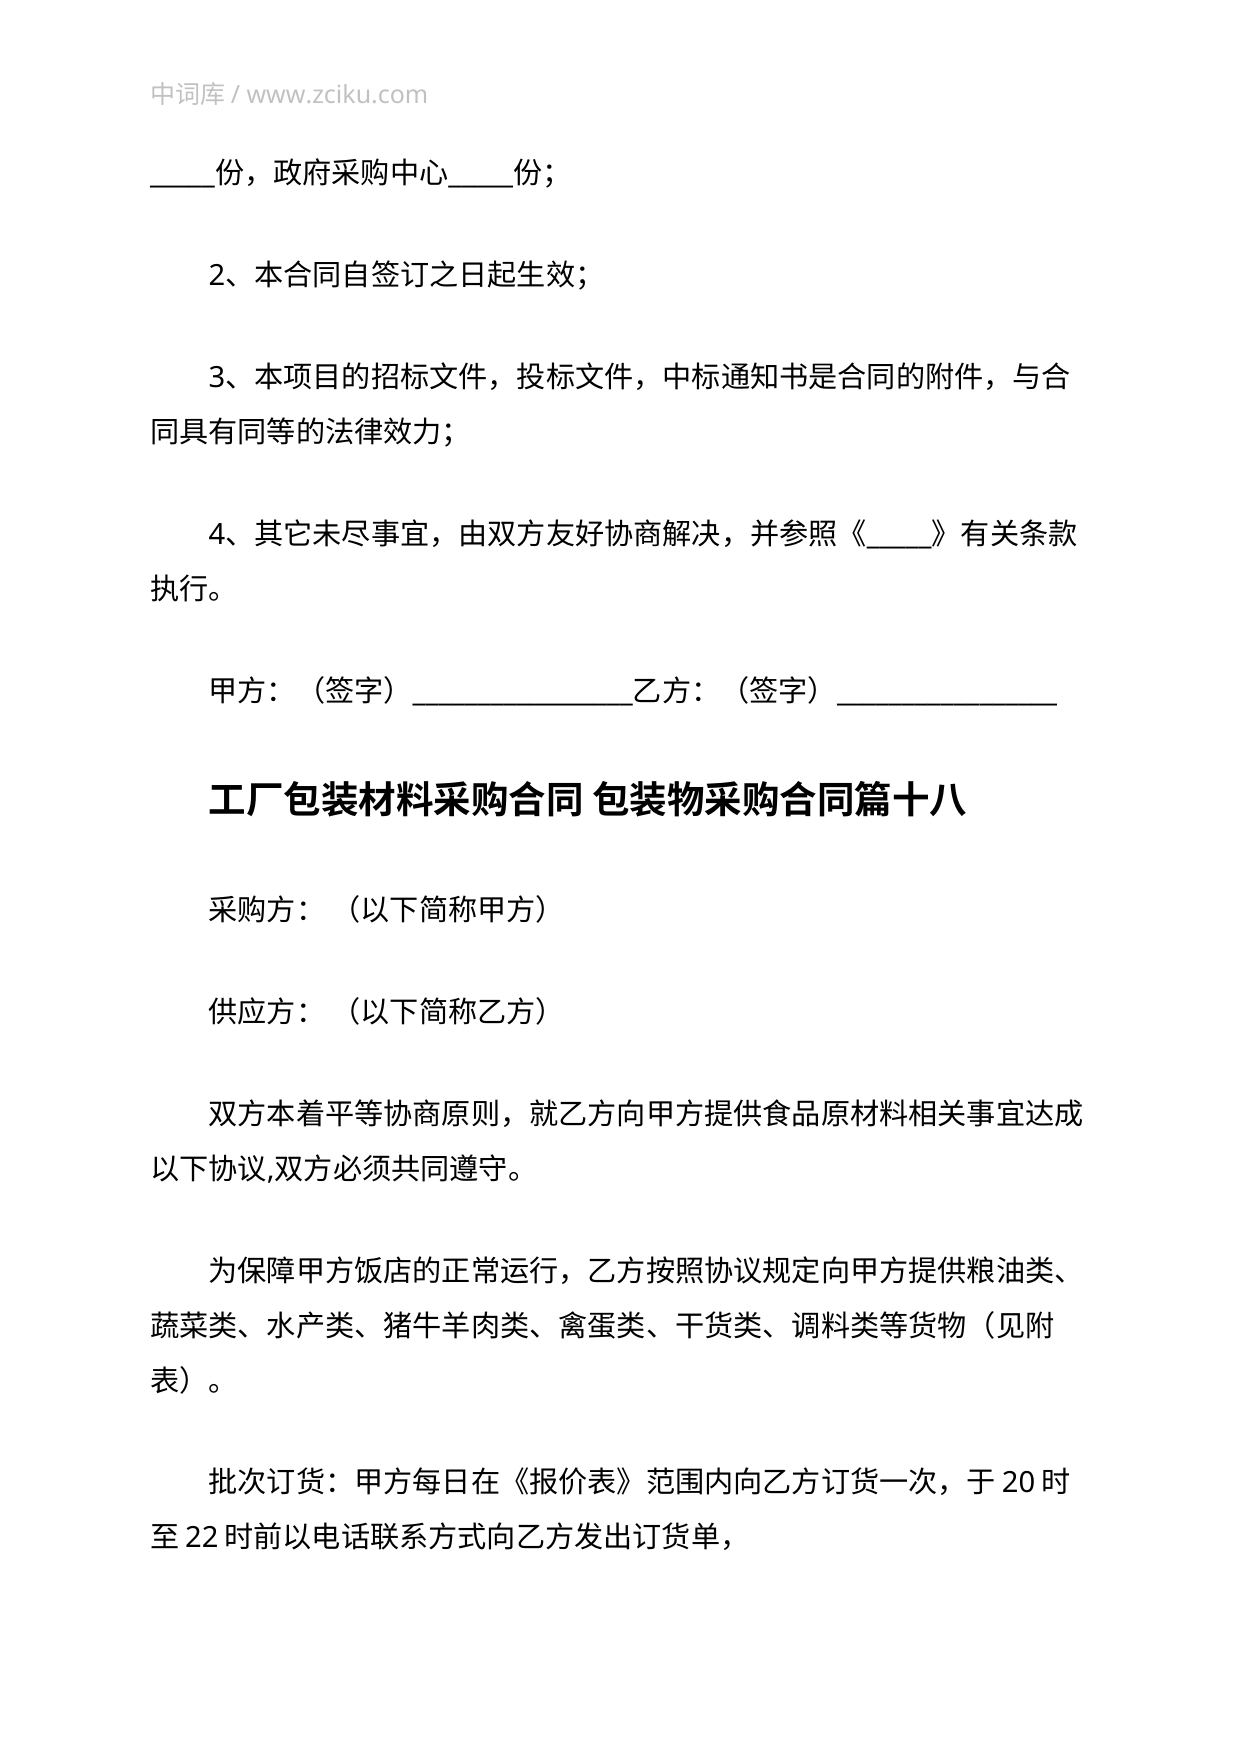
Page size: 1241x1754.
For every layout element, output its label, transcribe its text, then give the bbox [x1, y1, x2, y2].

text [150, 150, 1090, 192]
text 3、本项目的招标文件，投标文件，中标通知书是合同的附件，与合同具有同等的法律效力； [150, 354, 1090, 451]
text 采购方： （以下简称甲方） [150, 887, 1090, 929]
text 双方本着平等协商原则，就乙方向甲方提供食品原材料相关事宜达成以下协议,双方必须共同遵守。 [150, 1090, 1090, 1188]
text 甲方：（签字）_________________乙方：（签字）_________________ [150, 667, 1090, 710]
text 工厂包装材料采购合同 包装物采购合同篇十八 [150, 769, 1090, 824]
text 供应方： （以下简称乙方） [150, 989, 1090, 1031]
text 为保障甲方饭店的正常运行，乙方按照协议规定向甲方提供粮油类、蔬菜类、水产类、猪牛羊肉类、禽蛋类、干货类、调料类等货物（见附表）。 [150, 1247, 1090, 1399]
text 4、其它未尽事宜，由双方友好协商解决，并参照《_____》有关条款执行。 [150, 511, 1090, 608]
text 批次订货：甲方每日在《报价表》范围内向乙方订货一次，于20时至22时前以电话联系方式向乙方发出订货单， [150, 1459, 1090, 1556]
text 2、本合同自签订之日起生效； [150, 252, 1090, 294]
